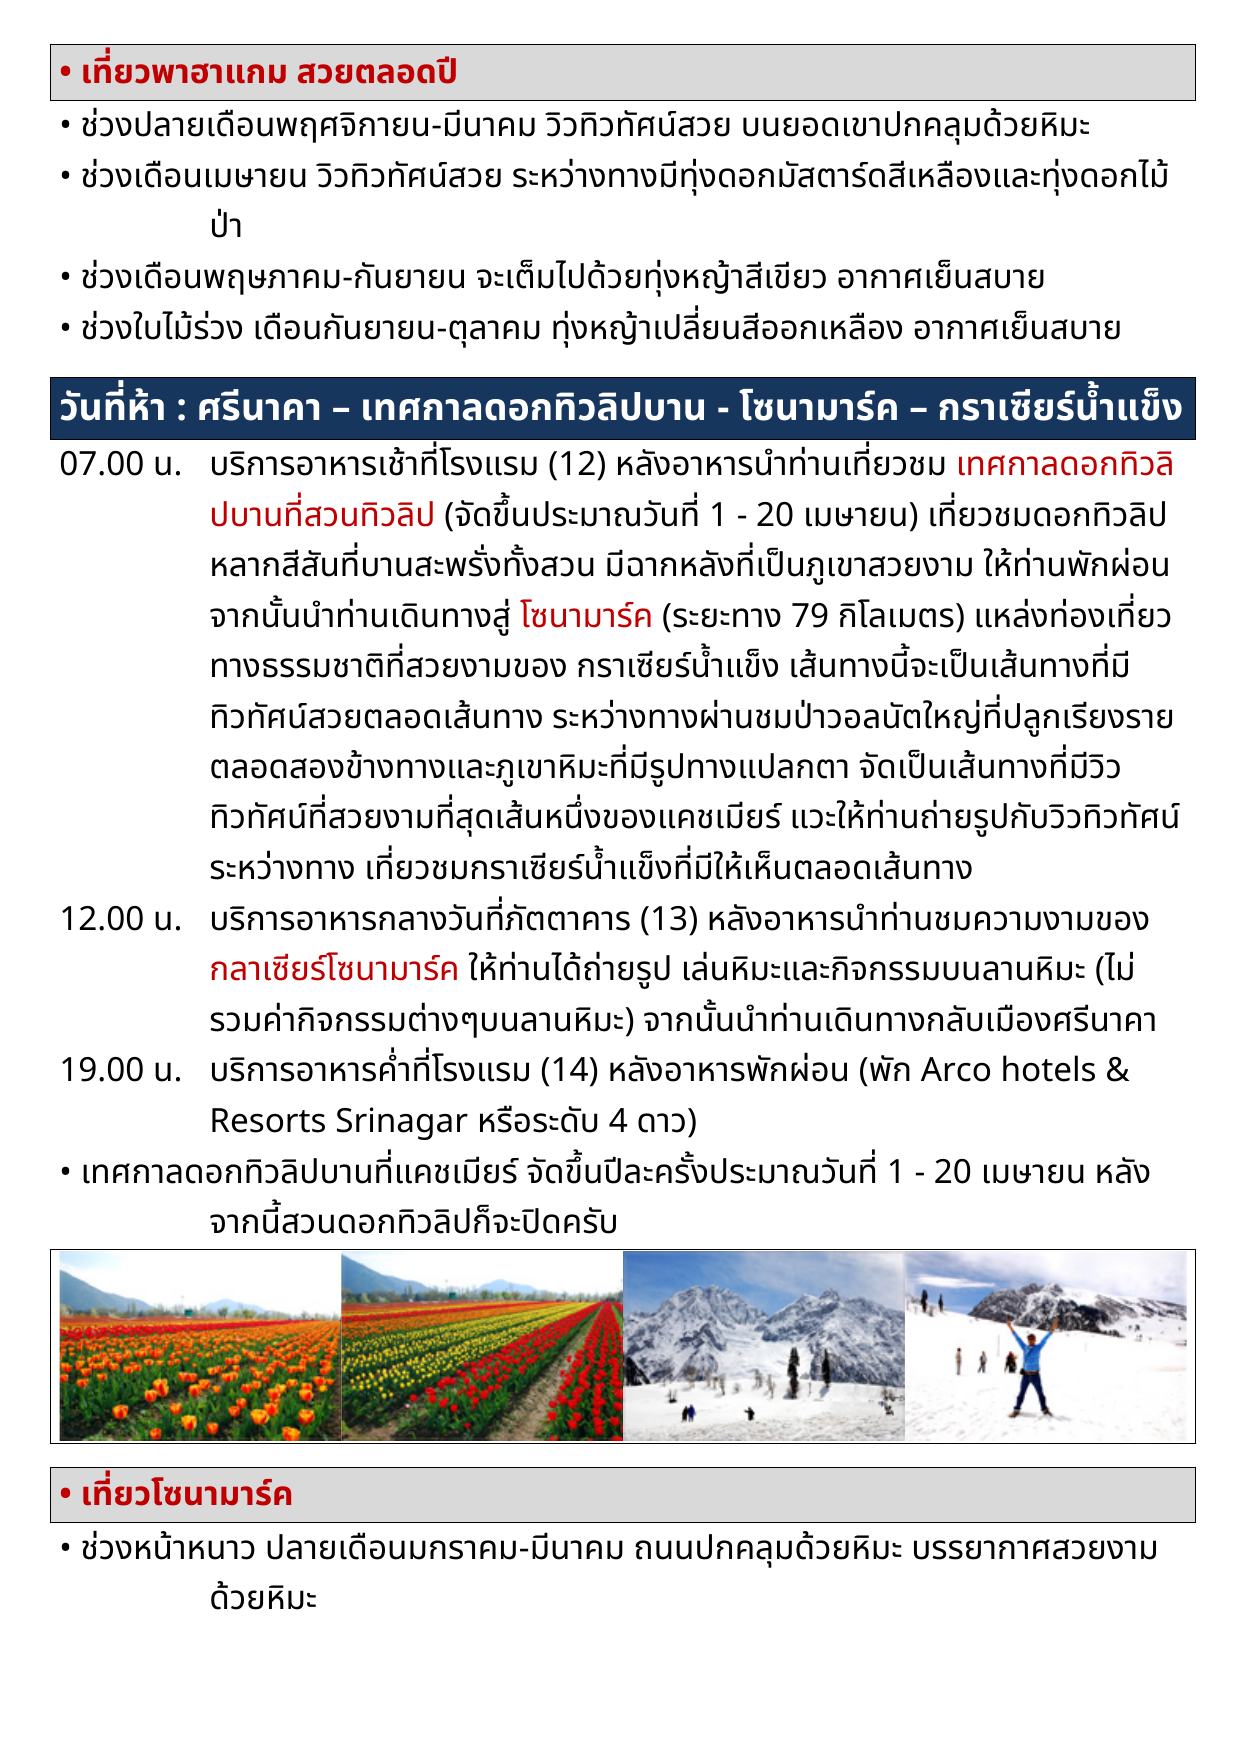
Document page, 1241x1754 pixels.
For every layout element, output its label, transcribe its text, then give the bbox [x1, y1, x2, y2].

text 07.00 น. บริการอาหารเช้าที่โรงแรม (12) หลังอาหารนำท่านเที่ยวชม เทศกาลดอกทิวลิปบานที่สวนทิวลิป (จัดขึ้นประมาณวันที่ 1 - 20 เมษายน) เที่ยวชมดอกทิวลิปหลากสีสันที่บานสะพรั่งทั้งสวน มีฉากหลังที่เป็นภูเขาสวยงาม ให้ท่านพักผ่อน จากนั้นนำท่านเดินทางสู่ โซนามาร์ค (ระยะทาง 79 กิโลเมตร) แหล่งท่องเที่ยวทางธรรมชาติที่สวยงามของ กราเซียร์น้ำแข็ง เส้นทางนี้จะเป็นเส้นทางที่มีทิวทัศน์สวยตลอดเส้นทาง ระหว่างทางผ่านชมป่าวอลนัตใหญ่ที่ปลูกเรียงรายตลอดสองข้างทางและภูเขาหิมะที่มีรูปทางแปลกตา จัดเป็นเส้นทางที่มีวิวทิวทัศน์ที่สวยงามที่สุดเส้นหนึ่งของแคชเมียร์ แวะให้ท่านถ่ายรูปกับวิวทิวทัศน์ระหว่างทาง เที่ยวชมกราเซียร์น้ำแข็งที่มีให้เห็นตลอดเส้นทาง [59, 440, 1187, 894]
text • ช่วงเดือนเมษายน วิวทิวทัศน์สวย ระหว่างทางมีทุ่งดอกมัสตาร์ดสีเหลืองและทุ่งดอกไม้ป่า [59, 152, 1187, 253]
text • ช่วงเดือนพฤษภาคม-กันยายน จะเต็มไปด้วยทุ่งหญ้าสีเขียว อากาศเย็นสบาย [59, 253, 1187, 303]
text 19.00 น. บริการอาหารค่ำที่โรงแรม (14) หลังอาหารพักผ่อน (พัก Arco hotels & Resorts Srinagar หรือระดับ 4 ดาว) [59, 1046, 1187, 1147]
text • เที่ยวโซนามาร์ค [51, 1468, 1195, 1522]
text • ช่วงปลายเดือนพฤศจิกายน-มีนาคม วิวทิวทัศน์สวย บนยอดเขาปกคลุมด้วยหิมะ [59, 101, 1187, 152]
text • ช่วงหน้าหนาว ปลายเดือนมกราคม-มีนาคม ถนนปกคลุมด้วยหิมะ บรรยากาศสวยงามด้วยหิมะ [59, 1523, 1187, 1624]
text • เทศกาลดอกทิวลิปบานที่แคชเมียร์ จัดขึ้นปีละครั้งประมาณวันที่ 1 - 20 เมษายน หลังจากนี้สวนดอกทิวลิปก็จะปิดครับ [59, 1147, 1187, 1248]
text • เที่ยวพาฮาแกม สวยตลอดปี [51, 45, 1195, 100]
text • ช่วงใบไม้ร่วง เดือนกันยายน-ตุลาคม ทุ่งหญ้าเปลี่ยนสีออกเหลือง อากาศเย็นสบาย [59, 303, 1187, 354]
picture [59, 1251, 1187, 1441]
text วันที่ห้า : ศรีนาคา – เทศกาลดอกทิวลิปบาน - โซนามาร์ค – กราเซียร์น้ำแข็ง [51, 378, 1195, 439]
text 12.00 น. บริการอาหารกลางวันที่ภัตตาคาร (13) หลังอาหารนำท่านชมความงามของ กลาเซียร์โซนามาร์ค ให้ท่านได้ถ่ายรูป เล่นหิมะและกิจกรรมบนลานหิมะ (ไม่รวมค่ากิจกรรมต่างๆบนลานหิมะ) จากนั้นนำท่านเดินทางกลับเมืองศรีนาคา [59, 894, 1187, 1046]
